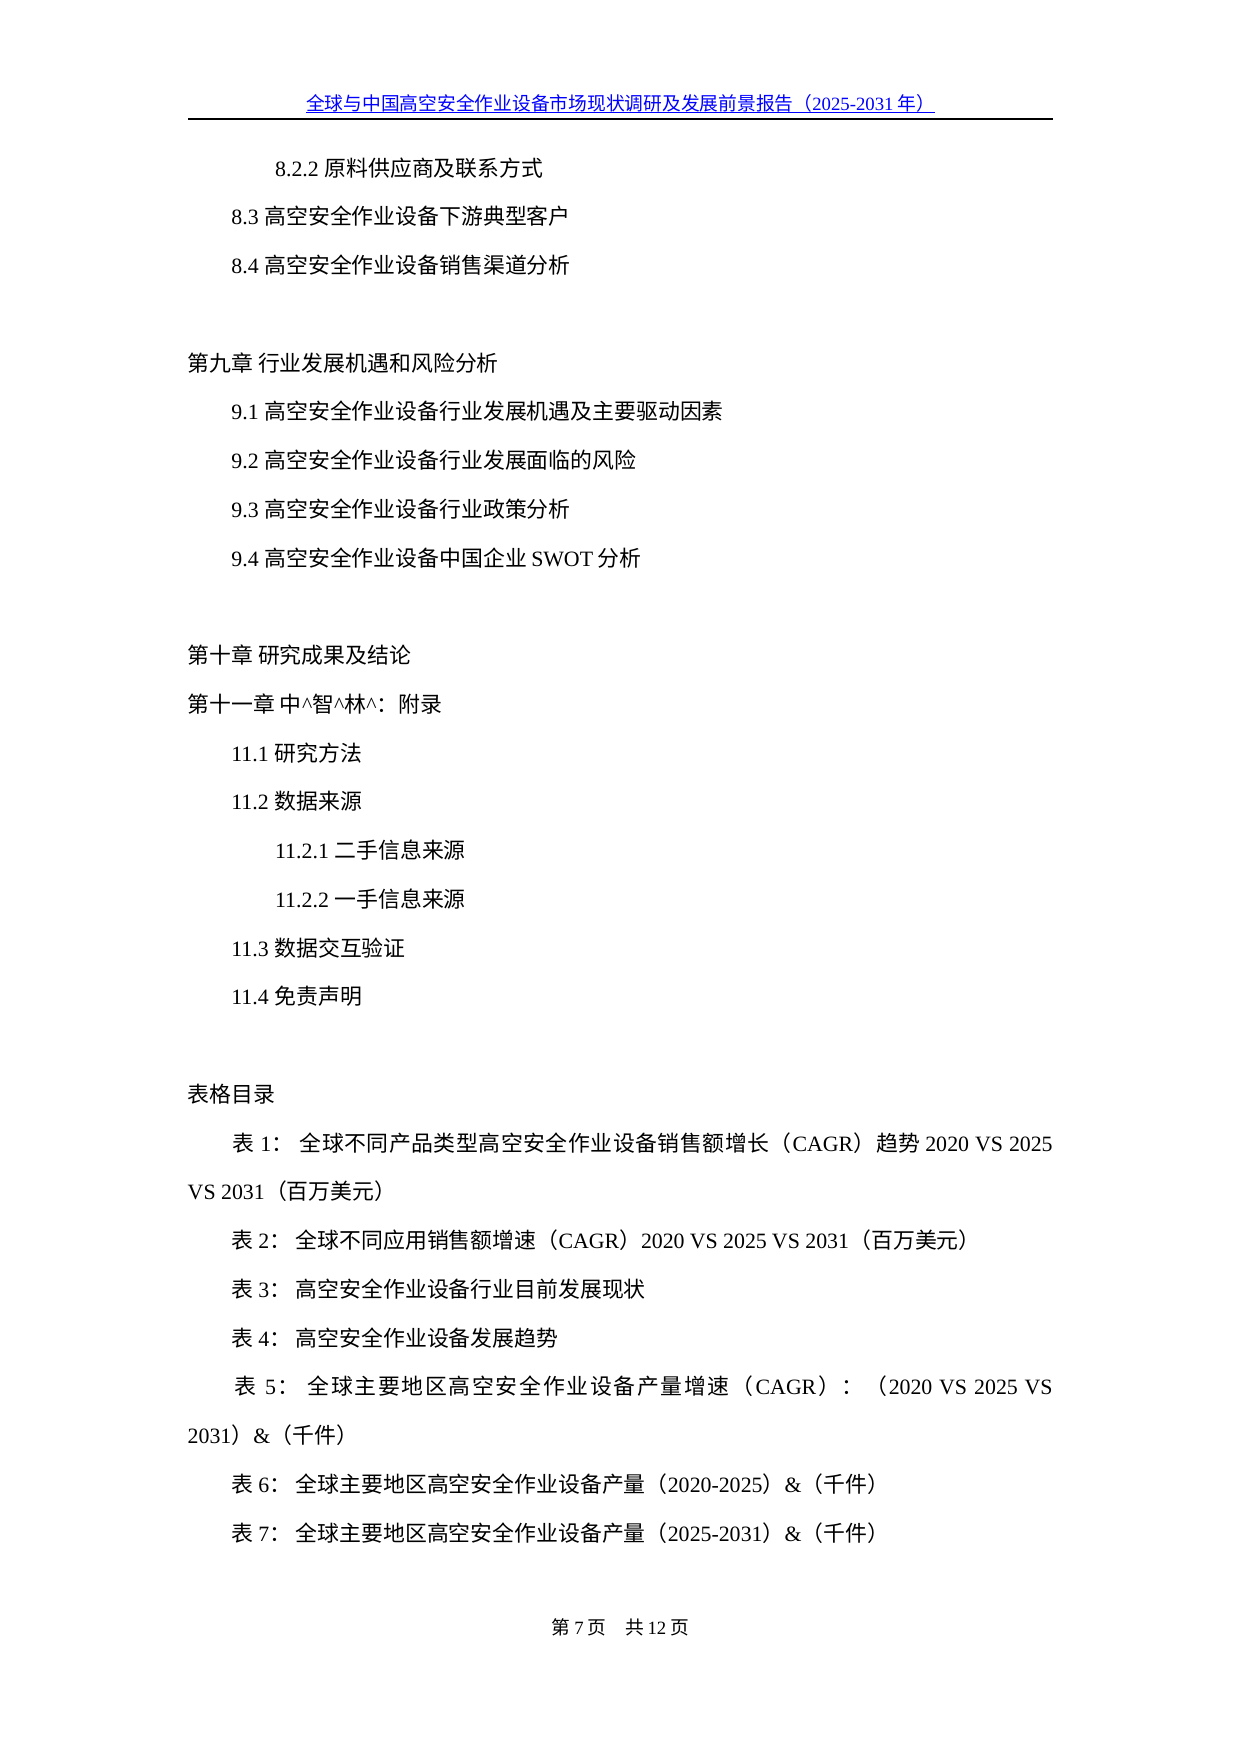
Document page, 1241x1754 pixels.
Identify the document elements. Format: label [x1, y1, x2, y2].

text [187, 150, 1053, 1548]
